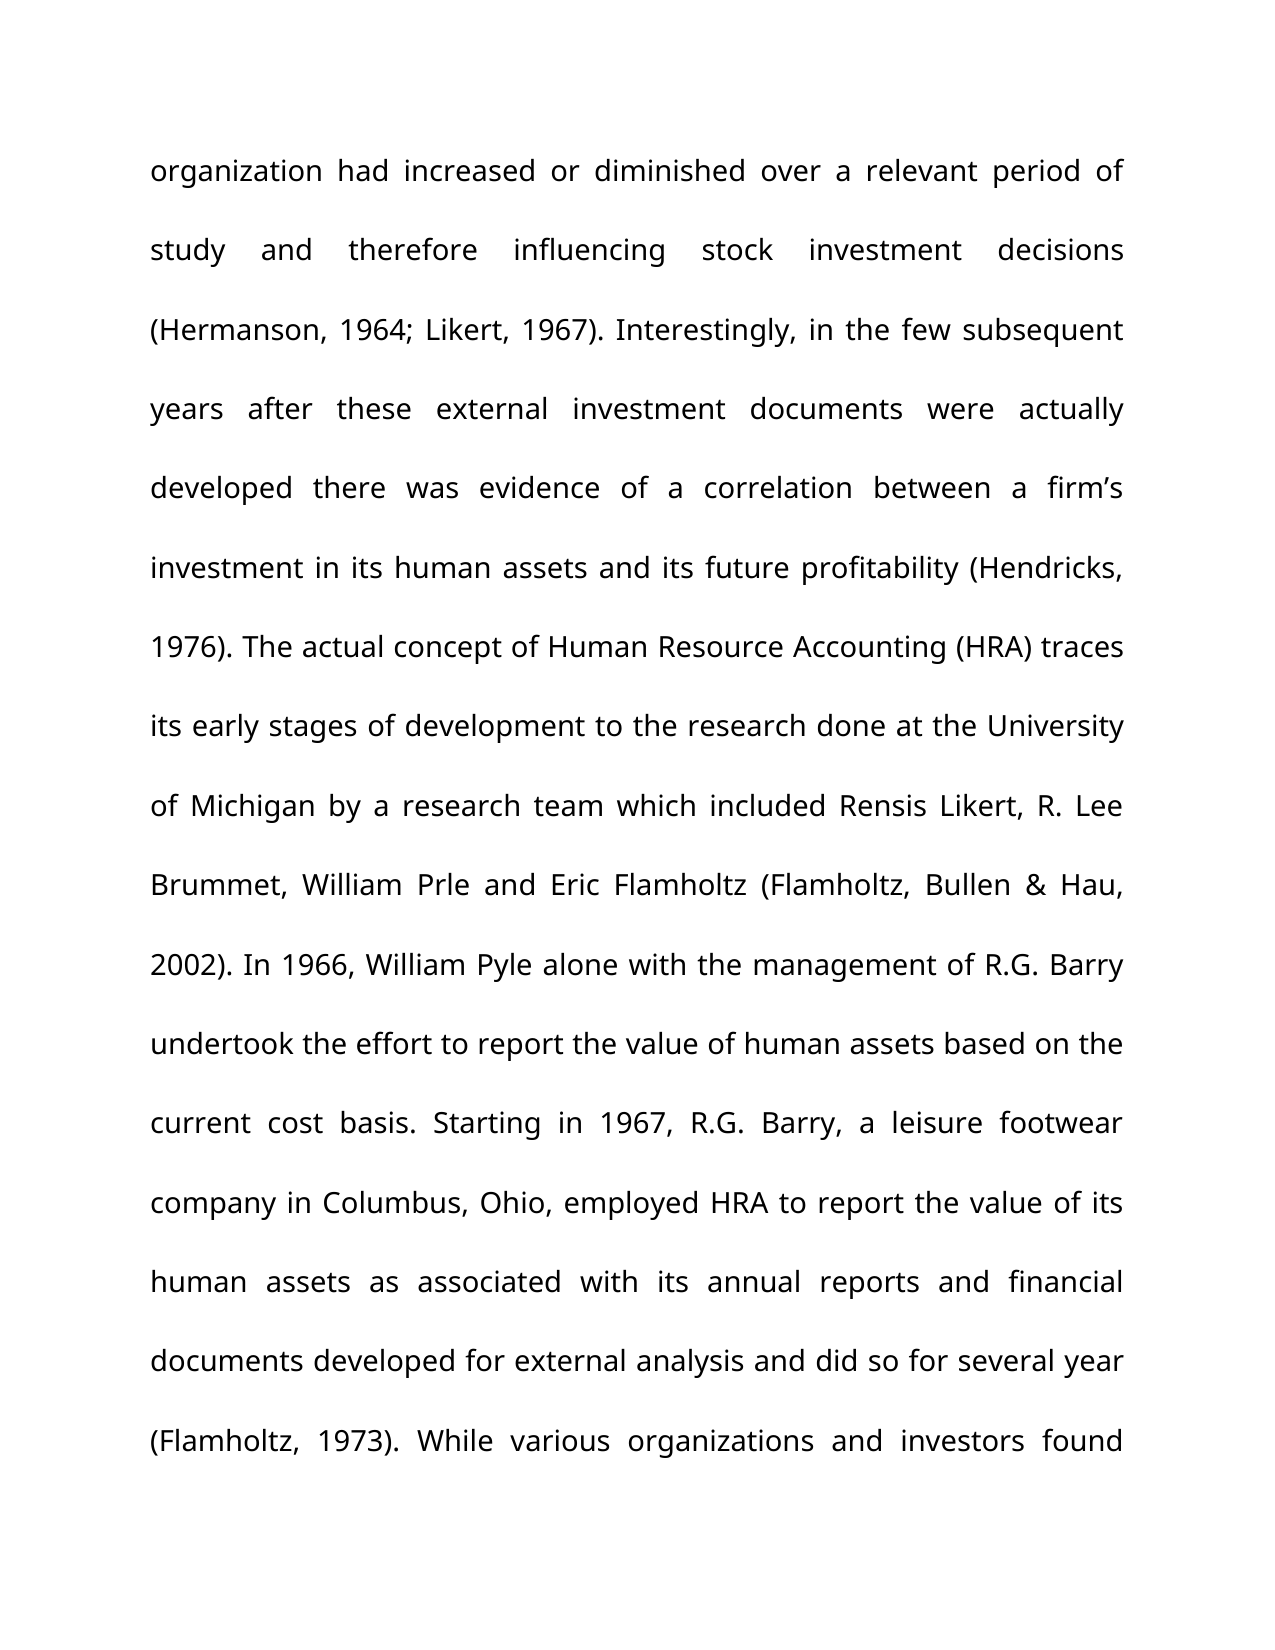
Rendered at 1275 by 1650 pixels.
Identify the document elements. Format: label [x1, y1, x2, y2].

text [150, 150, 1125, 1460]
